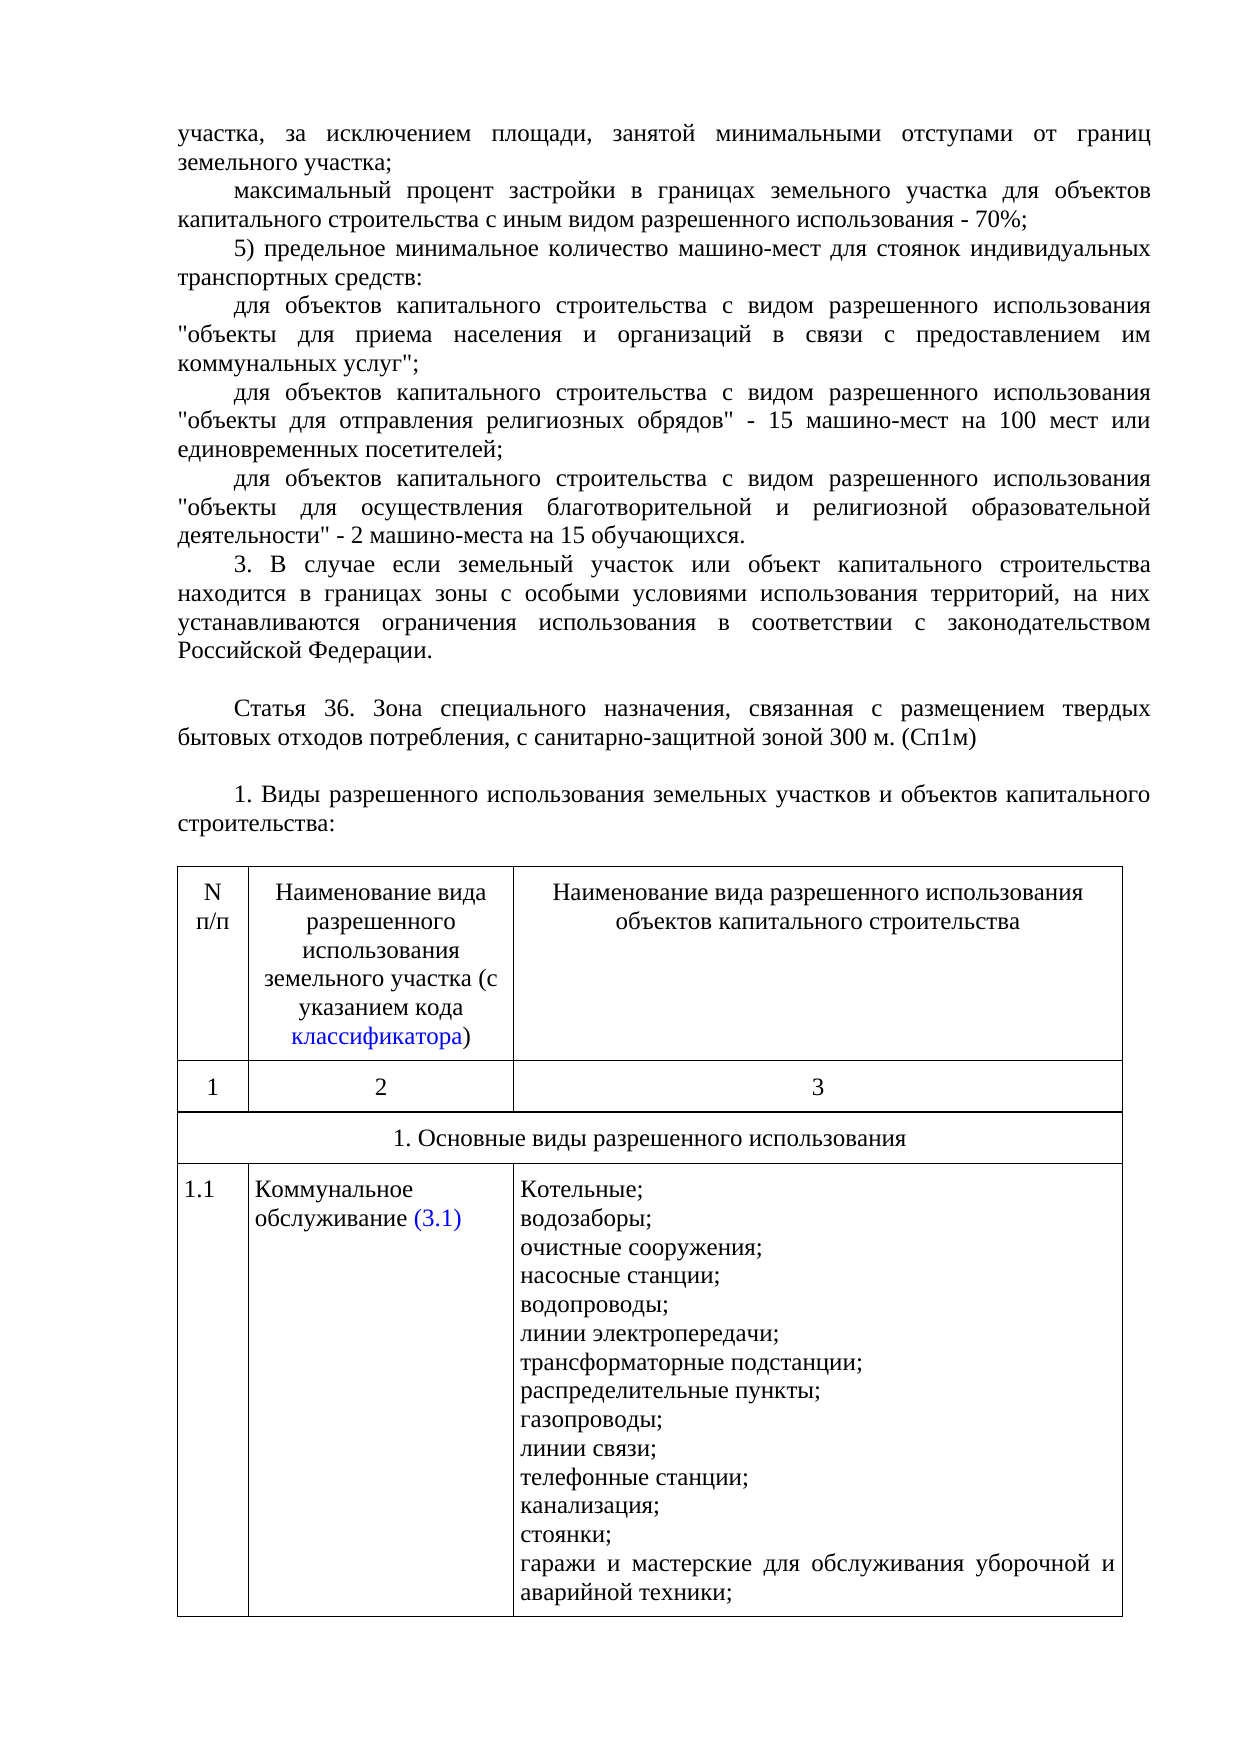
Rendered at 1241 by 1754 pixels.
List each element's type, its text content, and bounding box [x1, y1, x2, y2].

table_cell 3 [514, 1061, 1122, 1111]
text Статья 36. Зона специального назначения, связанная с размещением твердых бытовых отходов потребления, с санитарно-защитной зоной 300 м. (Сп1м) [177, 693, 1152, 751]
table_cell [514, 1164, 1122, 1616]
text 3. В случае если земельный участок или объект капитального строительства находится в границах зоны с особыми условиями использования территорий, на них устанавливаются ограничения использования в соответствии с законодательством Российской Федерации. [177, 549, 1152, 664]
table_cell 2 [249, 1061, 513, 1111]
table_header Наименование вида разрешенного использования объектов капитального строительства [514, 867, 1122, 1060]
text для объектов капитального строительства с видом разрешенного использования "объекты для отправления религиозных обрядов" - 15 машино-мест на 100 мест или единовременных посетителей; [177, 377, 1152, 463]
text для объектов капитального строительства с видом разрешенного использования "объекты для приема населения и организаций в связи с предоставлением им коммунальных услуг"; [177, 291, 1152, 377]
text максимальный процент застройки в границах земельного участка для объектов капитального строительства с иным видом разрешенного использования - 70%; [177, 176, 1152, 233]
table_cell 1.1 [178, 1164, 248, 1616]
table_header N п/п [178, 867, 248, 1060]
text 5) предельное минимальное количество машино-мест для стоянок индивидуальных транспортных средств: [177, 233, 1152, 291]
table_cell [249, 1164, 513, 1616]
table_cell 1. Основные виды разрешенного использования [178, 1113, 1122, 1162]
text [177, 118, 1152, 176]
text 1. Виды разрешенного использования земельных участков и объектов капитального строительства: [177, 779, 1152, 837]
text для объектов капитального строительства с видом разрешенного использования "объекты для осуществления благотворительной и религиозной образовательной деятельности" - 2 машино-места на 15 обучающихся. [177, 463, 1152, 549]
table_header Наименование вида разрешенного использования земельного участка (с указанием кода классификатора) [249, 867, 513, 1060]
table_cell 1 [178, 1061, 248, 1111]
